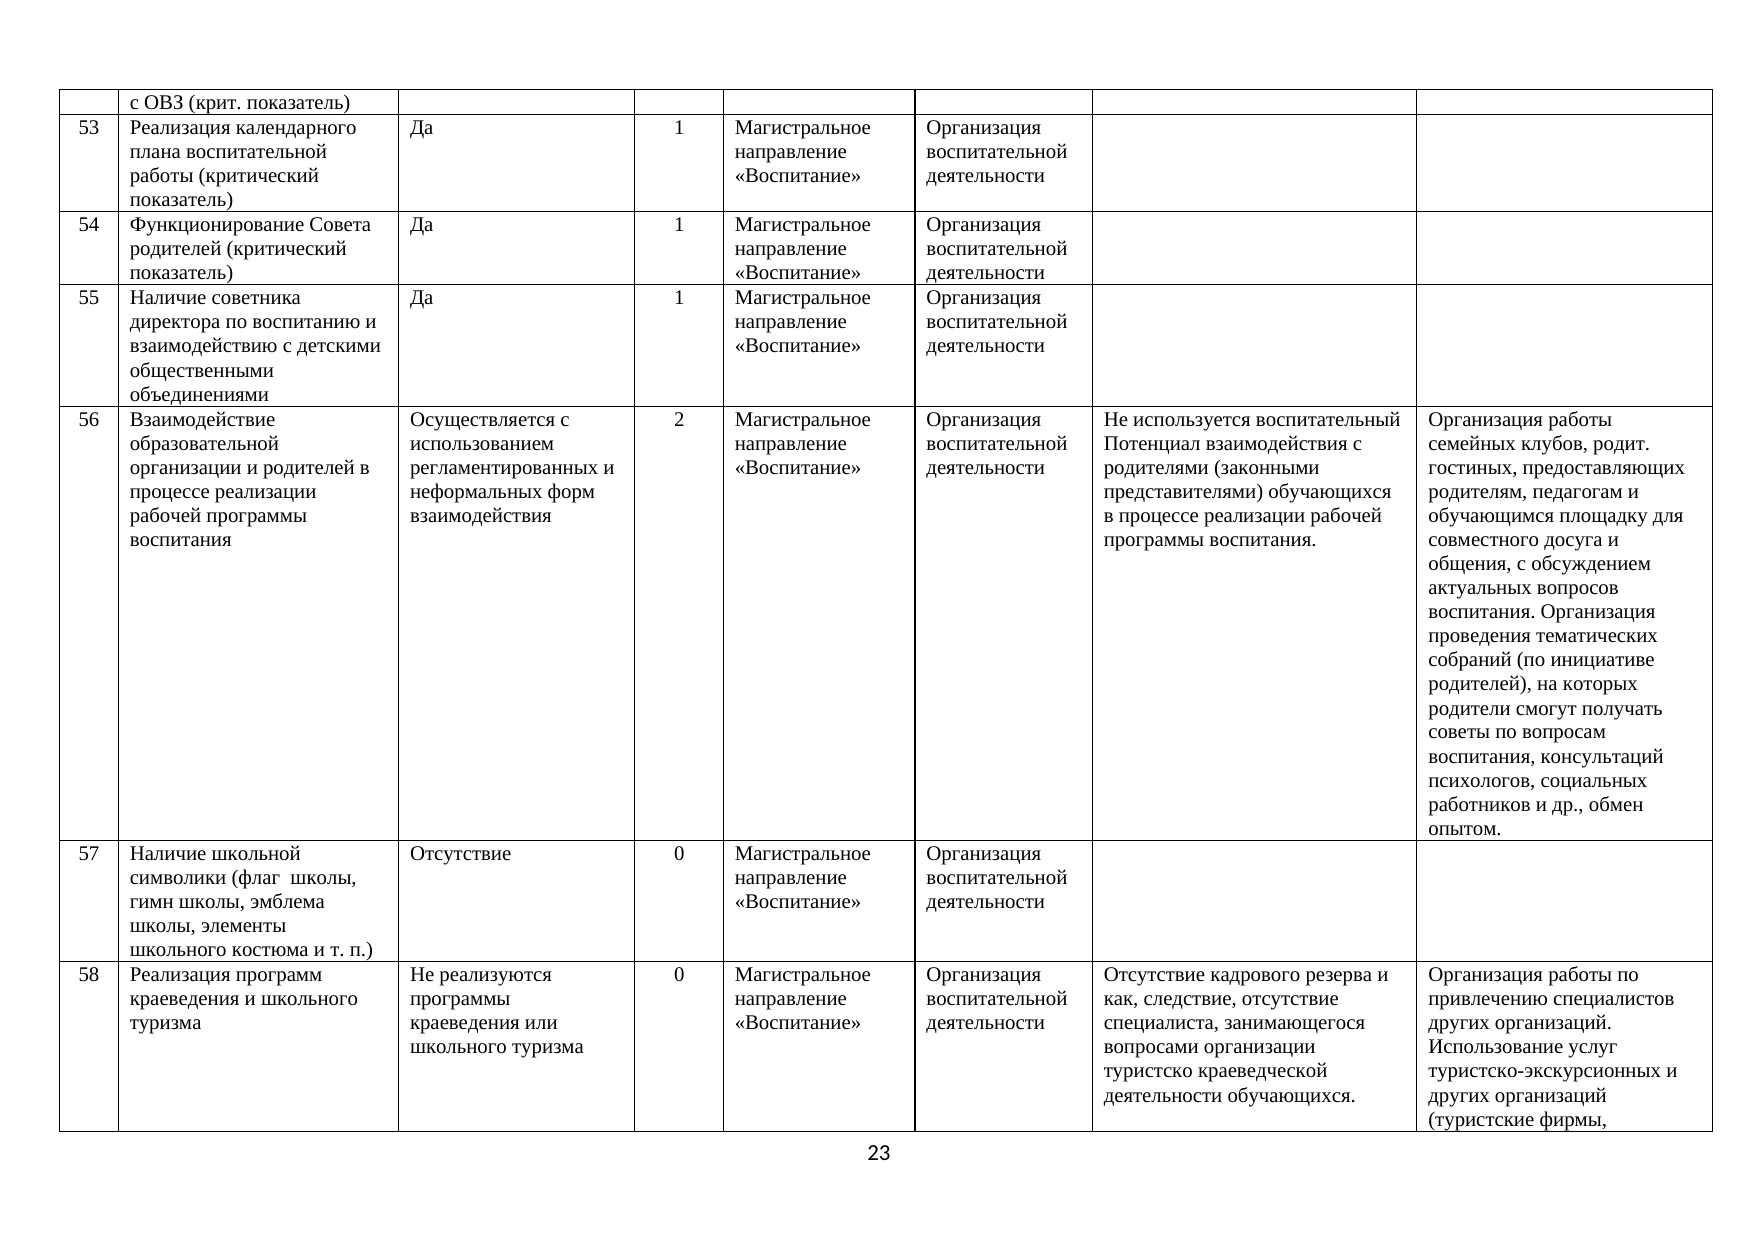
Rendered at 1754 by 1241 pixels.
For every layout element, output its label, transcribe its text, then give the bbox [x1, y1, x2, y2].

table_cell Магистральное направление «Воспитание» [724, 841, 914, 961]
table_cell Да [399, 115, 634, 211]
table_cell 1 [635, 285, 723, 406]
table_cell Наличие советника директора по воспитанию и взаимодействию с детскими общественными объединениями [119, 285, 398, 406]
table_cell Функционирование Совета родителей (критический показатель) [119, 212, 398, 284]
table_cell [1093, 212, 1416, 284]
table_cell Организация воспитательной деятельности [916, 115, 1092, 211]
table_cell Да [399, 212, 634, 284]
table_cell 0 [635, 841, 723, 961]
table_cell Реализация календарного плана воспитательной работы (критический показатель) [119, 115, 398, 211]
table_cell Да [399, 285, 634, 406]
table_cell Магистральное направление «Воспитание» [724, 407, 914, 840]
table_cell 2 [635, 407, 723, 840]
table_cell Наличие школьной символики (флаг школы, гимн школы, эмблема школы, элементы школьного костюма и т. п.) [119, 841, 398, 961]
table_cell 1 [635, 115, 723, 211]
table_cell 0 [635, 962, 723, 1131]
table_cell Магистральное направление «Воспитание» [724, 285, 914, 406]
table_cell [1093, 90, 1416, 114]
table_cell [1093, 115, 1416, 211]
table_cell Да [399, 90, 634, 114]
table_cell Организация воспитательной деятельности [916, 212, 1092, 284]
table_cell Организация работы семейных клубов, родит. гостиных, предоставляющих родителям, педагогам и обучающимся площадку для совместного досуга и общения, с обсуждением актуальных вопросов воспитания. Организация проведения тематических собраний (по инициативе родителей), на которых родители смогут получать советы по вопросам воспитания, консультаций психологов, социальных работников и др., обмен опытом. [1417, 407, 1712, 840]
table_cell Организация воспитательной деятельности [916, 285, 1092, 406]
table_cell Отсутствие [399, 841, 634, 961]
table_cell 58 [60, 962, 118, 1131]
table_cell 52 [60, 90, 118, 114]
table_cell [916, 962, 1092, 1131]
table_cell Взаимодействие образовательной организации и родителей в процессе реализации рабочей программы воспитания [119, 407, 398, 840]
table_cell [724, 962, 914, 1131]
table_cell [1417, 212, 1712, 284]
table_cell 53 [60, 115, 118, 211]
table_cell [724, 90, 914, 114]
table_cell Организация воспитательной деятельности [916, 841, 1092, 961]
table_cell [1093, 962, 1416, 1131]
table_cell 1 [635, 212, 723, 284]
table_cell 57 [60, 841, 118, 961]
table_cell 1 [635, 90, 723, 114]
table_cell 56 [60, 407, 118, 840]
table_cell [119, 90, 398, 114]
table_cell Магистральное направление «Воспитание» [724, 115, 914, 211]
table_cell Осуществляется с использованием регламентированных и неформальных форм взаимодействия [399, 407, 634, 840]
table_cell [1417, 285, 1712, 406]
table_cell [1417, 841, 1712, 961]
table_cell [1417, 115, 1712, 211]
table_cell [399, 962, 634, 1131]
table_cell Организация воспитательной деятельности [916, 407, 1092, 840]
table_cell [119, 962, 398, 1131]
table_cell 55 [60, 285, 118, 406]
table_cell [1417, 962, 1712, 1131]
table_cell [1093, 841, 1416, 961]
table_cell [1093, 285, 1416, 406]
table_cell [1417, 90, 1712, 114]
table_cell Магистральное направление «Воспитание» [724, 212, 914, 284]
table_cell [916, 90, 1092, 114]
table_cell 54 [60, 212, 118, 284]
table_cell Не используется воспитательный Потенциал взаимодействия с родителями (законными представителями) обучающихся в процессе реализации рабочей программы воспитания. [1093, 407, 1416, 840]
